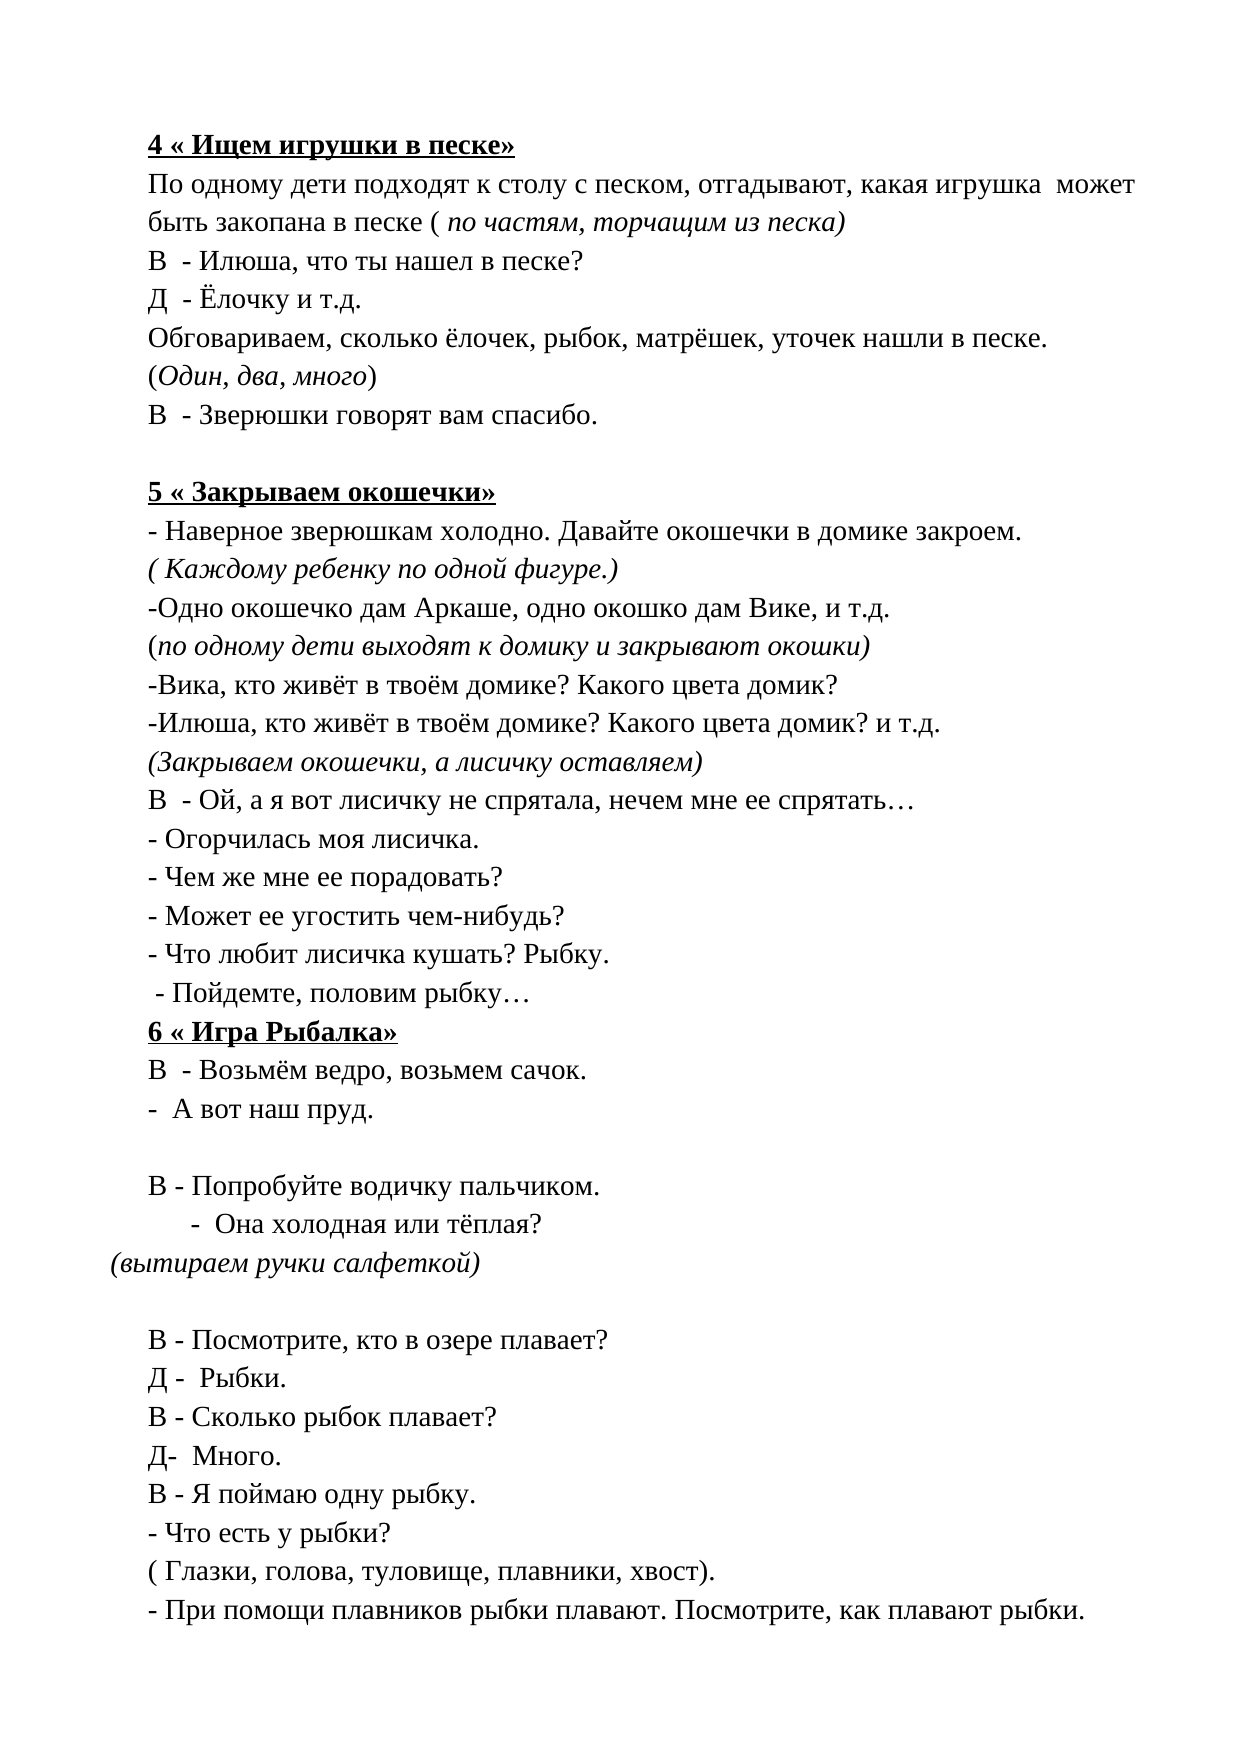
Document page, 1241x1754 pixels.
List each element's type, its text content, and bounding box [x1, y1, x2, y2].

text В - Илюша, что ты нашел в песке? [148, 243, 1152, 276]
text ( Каждому ребенку по одной фигуре.) [148, 551, 1152, 585]
text В - Попробуйте водичку пальчиком. [148, 1168, 1152, 1201]
text В - Я поймаю одну рыбку. [148, 1476, 1152, 1510]
text В - Возьмём ведро, возьмем сачок. [148, 1052, 1152, 1086]
text В - Зверюшки говорят вам спасибо. [148, 397, 1152, 431]
text (вытираем ручки салфеткой) [110, 1245, 1152, 1278]
text Обговариваем, сколько ёлочек, рыбок, матрёшек, уточек нашли в песке. [148, 320, 1152, 353]
text (по одному дети выходят к домику и закрывают окошки) [148, 628, 1152, 662]
text 5 « Закрываем окошечки» [148, 474, 1152, 508]
text Д- Много. [148, 1438, 1152, 1471]
text - Что любит лисичка кушать? Рыбку. [148, 937, 1152, 970]
text В - Посмотрите, кто в озере плавает? [148, 1322, 1152, 1356]
text В - Ой, а я вот лисичку не спрятала, нечем мне ее спрятать… [148, 782, 1152, 816]
text - Может ее угостить чем-нибудь? [148, 898, 1152, 932]
text Д - Рыбки. [148, 1361, 1152, 1394]
text -Одно окошечко дам Аркаше, одно окошко дам Вике, и т.д. [148, 590, 1152, 623]
text 4 « Ищем игрушки в песке» [148, 127, 1152, 161]
text (Закрываем окошечки, а лисичку оставляем) [148, 744, 1152, 777]
text - Огорчилась моя лисичка. [148, 821, 1152, 854]
text Д - Ёлочку и т.д. [148, 281, 1152, 315]
text - Она холодная или тёплая? [110, 1206, 1152, 1240]
text - Что есть у рыбки? [148, 1515, 1152, 1548]
text 6 « Игра Рыбалка» [148, 1014, 1152, 1047]
text -Вика, кто живёт в твоём домике? Какого цвета домик? [148, 667, 1152, 700]
text - Наверное зверюшкам холодно. Давайте окошечки в домике закроем. [148, 513, 1152, 546]
text - Пойдемте, половим рыбку… [148, 975, 1152, 1009]
text -Илюша, кто живёт в твоём домике? Какого цвета домик? и т.д. [148, 705, 1152, 739]
text - А вот наш пруд. [148, 1091, 1152, 1124]
text - При помощи плавников рыбки плавают. Посмотрите, как плавают рыбки. [148, 1592, 1152, 1625]
text ( Глазки, голова, туловище, плавники, хвост). [148, 1553, 1152, 1587]
text По одному дети подходят к столу с песком, отгадывают, какая игрушка может быть закопана в песке ( по частям, торчащим из песка) [148, 166, 1152, 238]
text В - Сколько рыбок плавает? [148, 1399, 1152, 1433]
text - Чем же мне ее порадовать? [148, 859, 1152, 893]
text (Один, два, много) [148, 358, 1152, 392]
